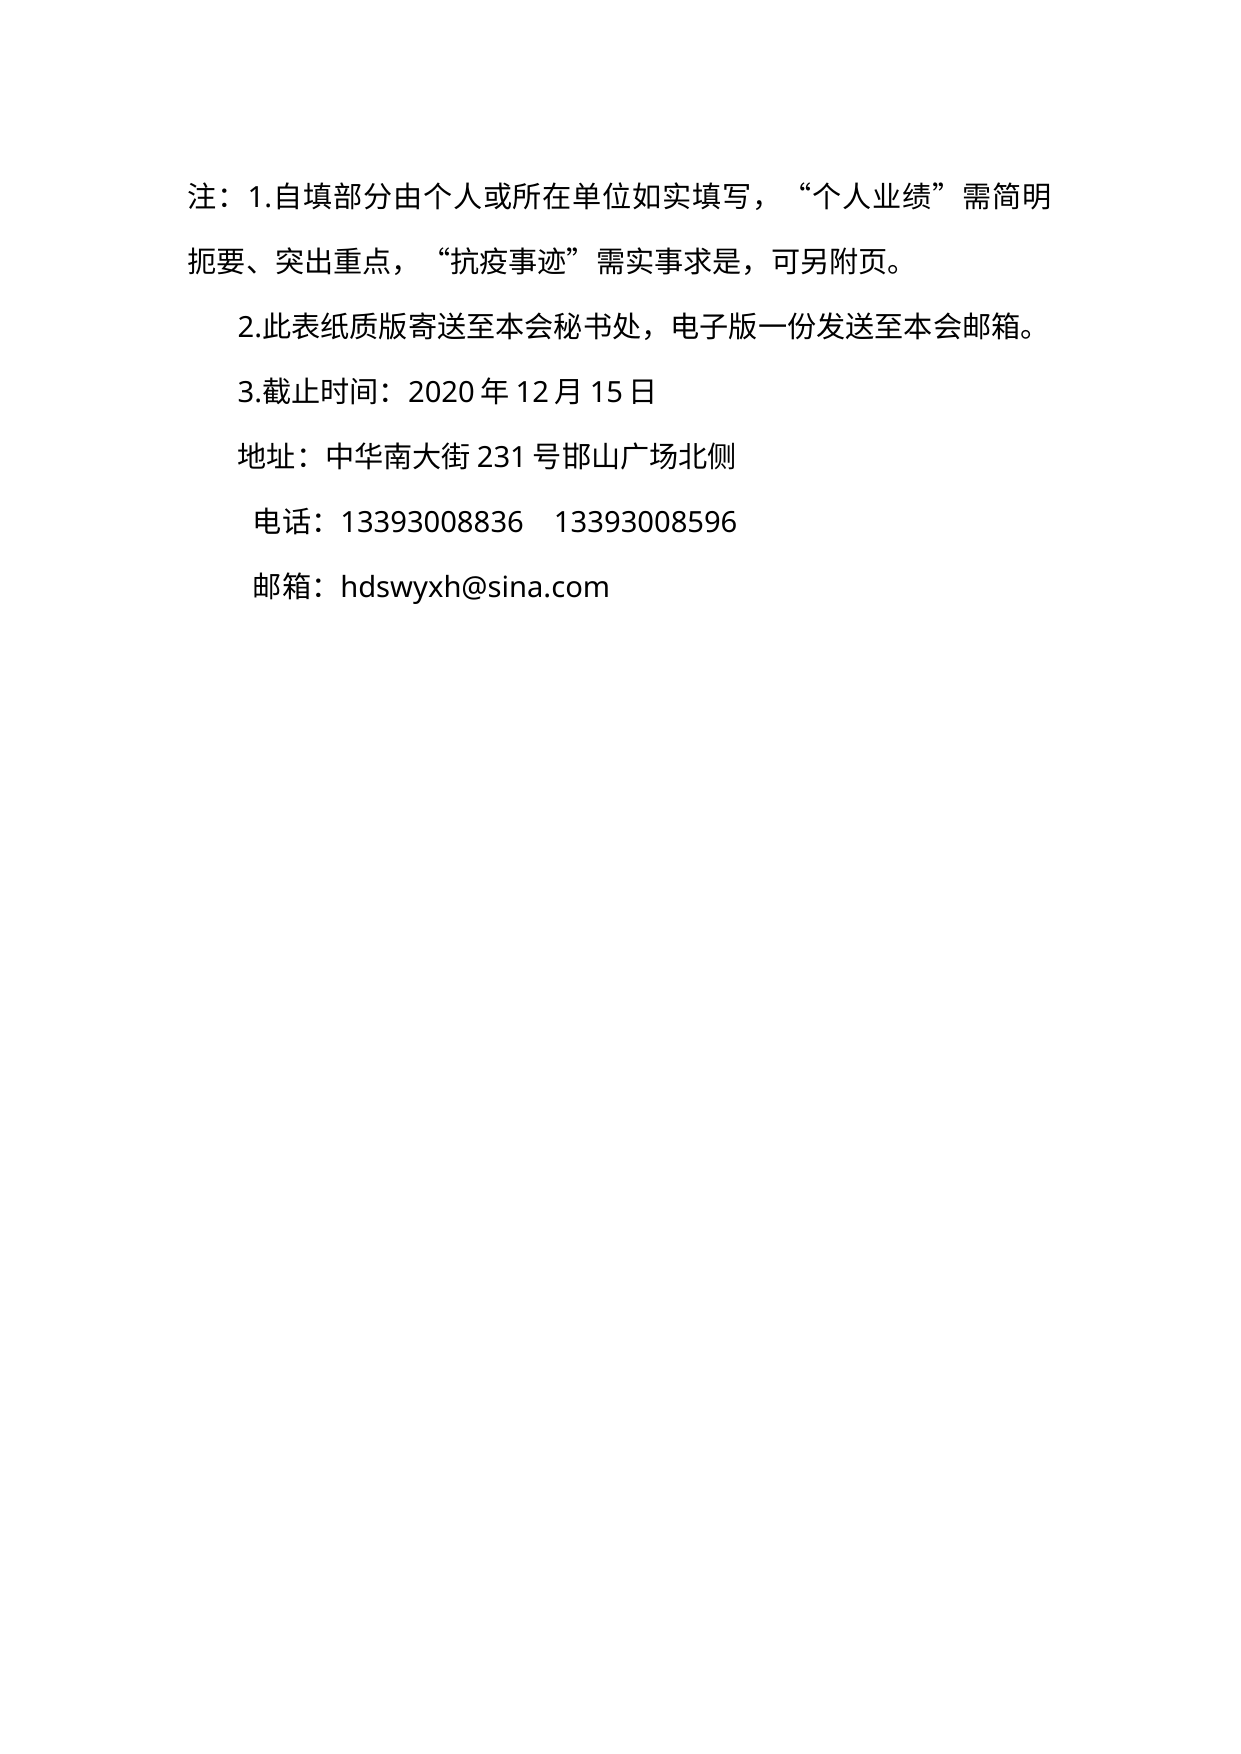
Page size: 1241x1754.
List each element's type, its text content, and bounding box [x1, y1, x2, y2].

text 2.此表纸质版寄送至本会秘书处，电子版一份发送至本会邮箱。 [187, 292, 1053, 357]
text 地址：中华南大街231号邯山广场北侧 [187, 422, 1053, 487]
text 注：1.自填部分由个人或所在单位如实填写，“个人业绩”需简明扼要、突出重点，“抗疫事迹”需实事求是，可另附页。 [187, 162, 1053, 292]
text 邮箱：hdswyxh@sina.com [187, 552, 1053, 617]
text 电话：13393008836 13393008596 [187, 487, 1053, 552]
text 3.截止时间：2020年12月15日 [187, 357, 1053, 422]
